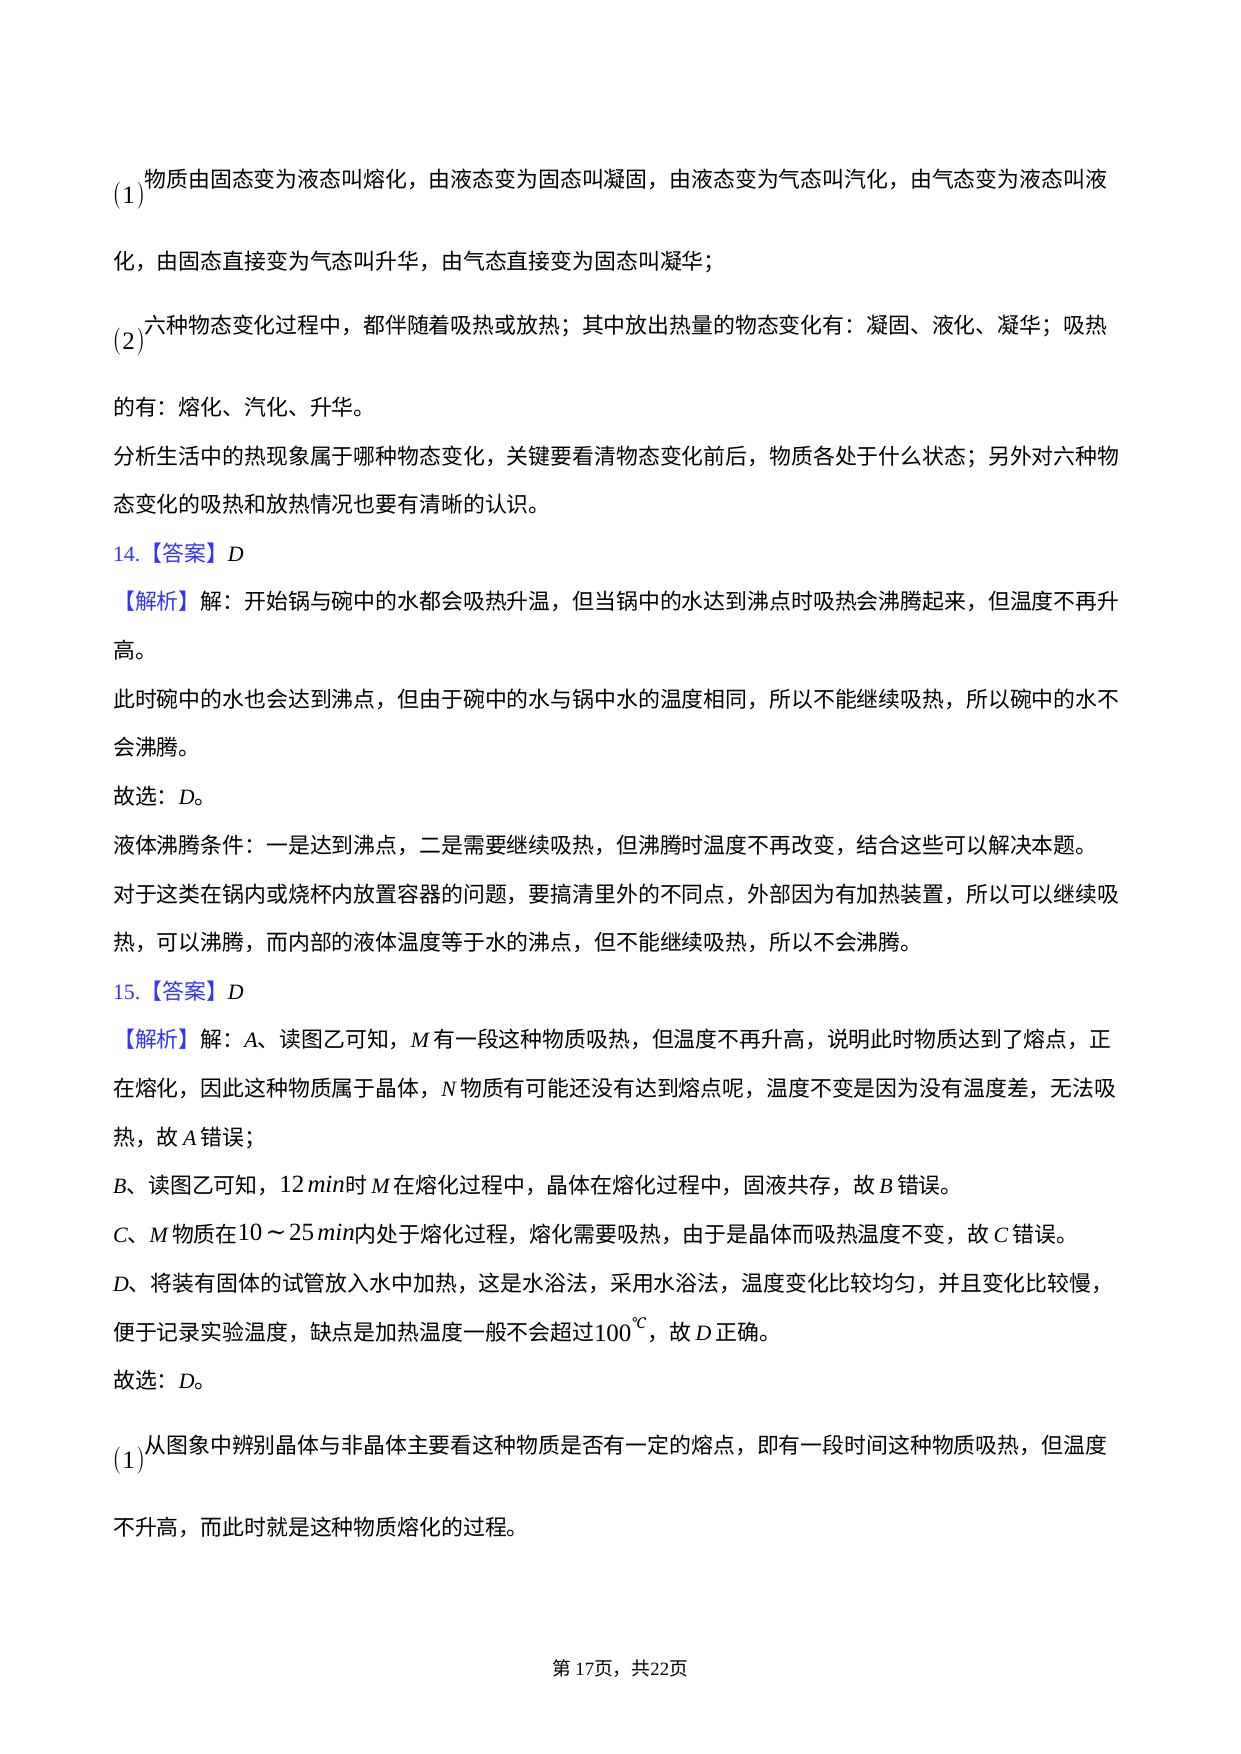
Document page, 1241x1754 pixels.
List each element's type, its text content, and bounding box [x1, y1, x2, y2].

text 15.【答案】D [113, 973, 1127, 1006]
text 14.【答案】D [113, 535, 1127, 568]
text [113, 162, 1127, 519]
text 【解析】解：开始锅与碗中的水都会吸热升温，但当锅中的水达到沸点时吸热会沸腾起来，但温度不再升高。 此时碗中的水也会达到沸点，但由于碗中的水与锅中水的温度相同，所以不能继续吸热，所以碗中的水不会沸腾。 故选：D。 液体沸腾条件：一是达到沸点，二是需要继续吸热，但沸腾时温度不再改变，结合这些可以解决本题。 对于这类在锅内或烧杯内放置容器的问题，要搞清里外的不同点，外部因为有加热装置，所以可以继续吸热，可以沸腾，而内部的液体温度等于水的沸点，但不能继续吸热，所以不会沸腾。 [113, 584, 1127, 957]
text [113, 1022, 1127, 1542]
